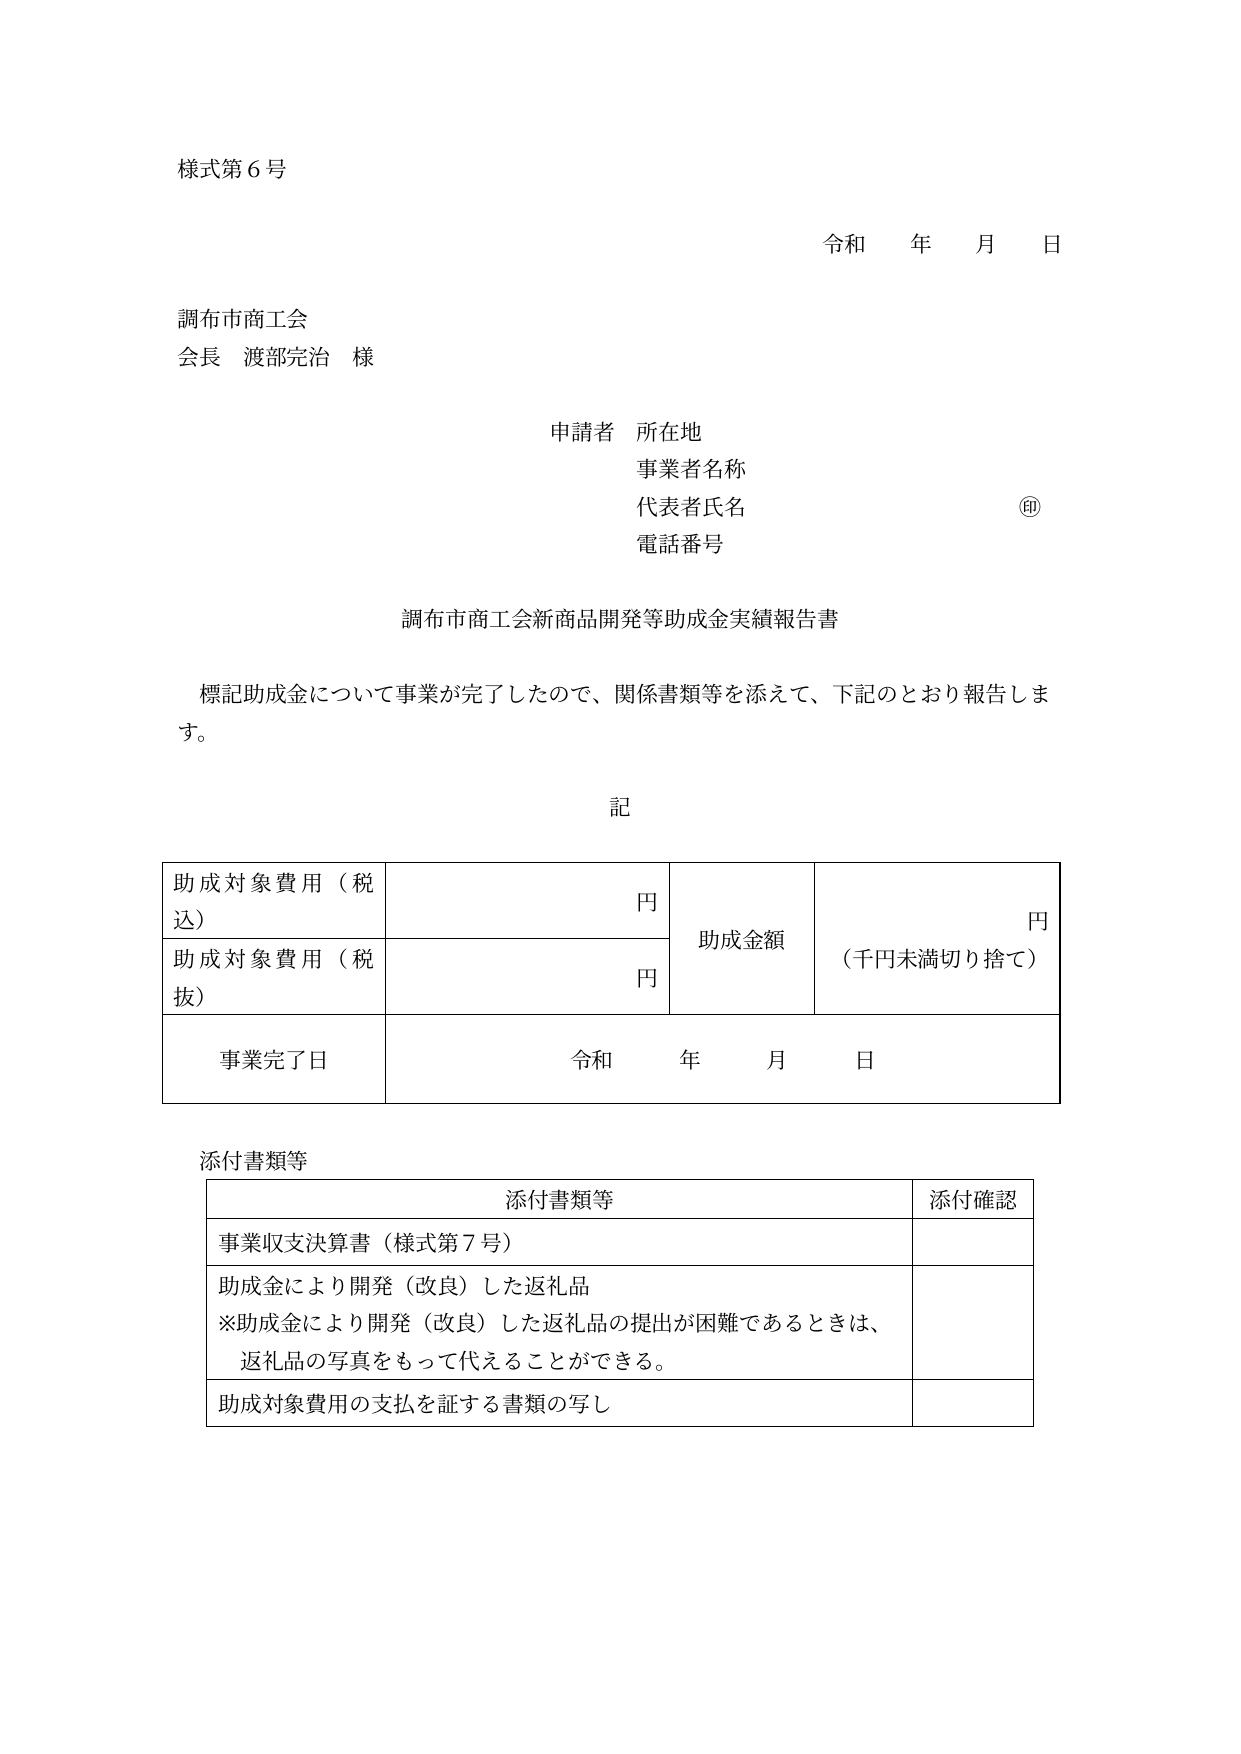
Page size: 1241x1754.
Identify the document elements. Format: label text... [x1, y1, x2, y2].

text 事業者名称 [177, 450, 1063, 487]
text 添付書類等 [177, 1142, 1063, 1179]
text 記 [177, 787, 1063, 825]
table_cell 令和 年 月 日 [386, 1015, 1059, 1103]
text 様式第６号 [177, 150, 1063, 187]
table_cell 事業収支決算書（様式第７号） [207, 1219, 912, 1265]
table_cell 助成対象費用（税抜） [163, 939, 385, 1014]
table_header 添付書類等 [207, 1180, 912, 1218]
table_cell [913, 1266, 1033, 1378]
text 調布市商工会新商品開発等助成金実績報告書 [177, 600, 1063, 637]
text 令和 年 月 日 [177, 225, 1063, 262]
text 電話番号 [177, 525, 1063, 562]
table_header 助成金額 [670, 863, 814, 1014]
table_cell [913, 1380, 1033, 1426]
table_cell 助成金により開発（改良）した返礼品 ※助成金により開発（改良）した返礼品の提出が困難であるときは、返礼品の写真をもって代えることができる。 [207, 1266, 912, 1378]
text 会長 渡部完治 様 [177, 337, 1063, 375]
table_header 助成対象費用（税込） [163, 863, 385, 938]
text 標記助成金について事業が完了したので、関係書類等を添えて、下記のとおり報告します。 [177, 675, 1063, 750]
table_header 添付確認 [913, 1180, 1033, 1218]
table_cell 事業完了日 [163, 1015, 385, 1103]
table_header 円 [386, 863, 669, 938]
table_header 円 （千円未満切り捨て） [815, 863, 1059, 1014]
text 調布市商工会 [177, 300, 1063, 337]
table_cell [913, 1219, 1033, 1265]
text 代表者氏名 ㊞ [177, 487, 1063, 525]
table_cell 円 [386, 939, 669, 1014]
text 申請者 所在地 [177, 412, 1063, 450]
table_cell 助成対象費用の支払を証する書類の写し [207, 1380, 912, 1426]
